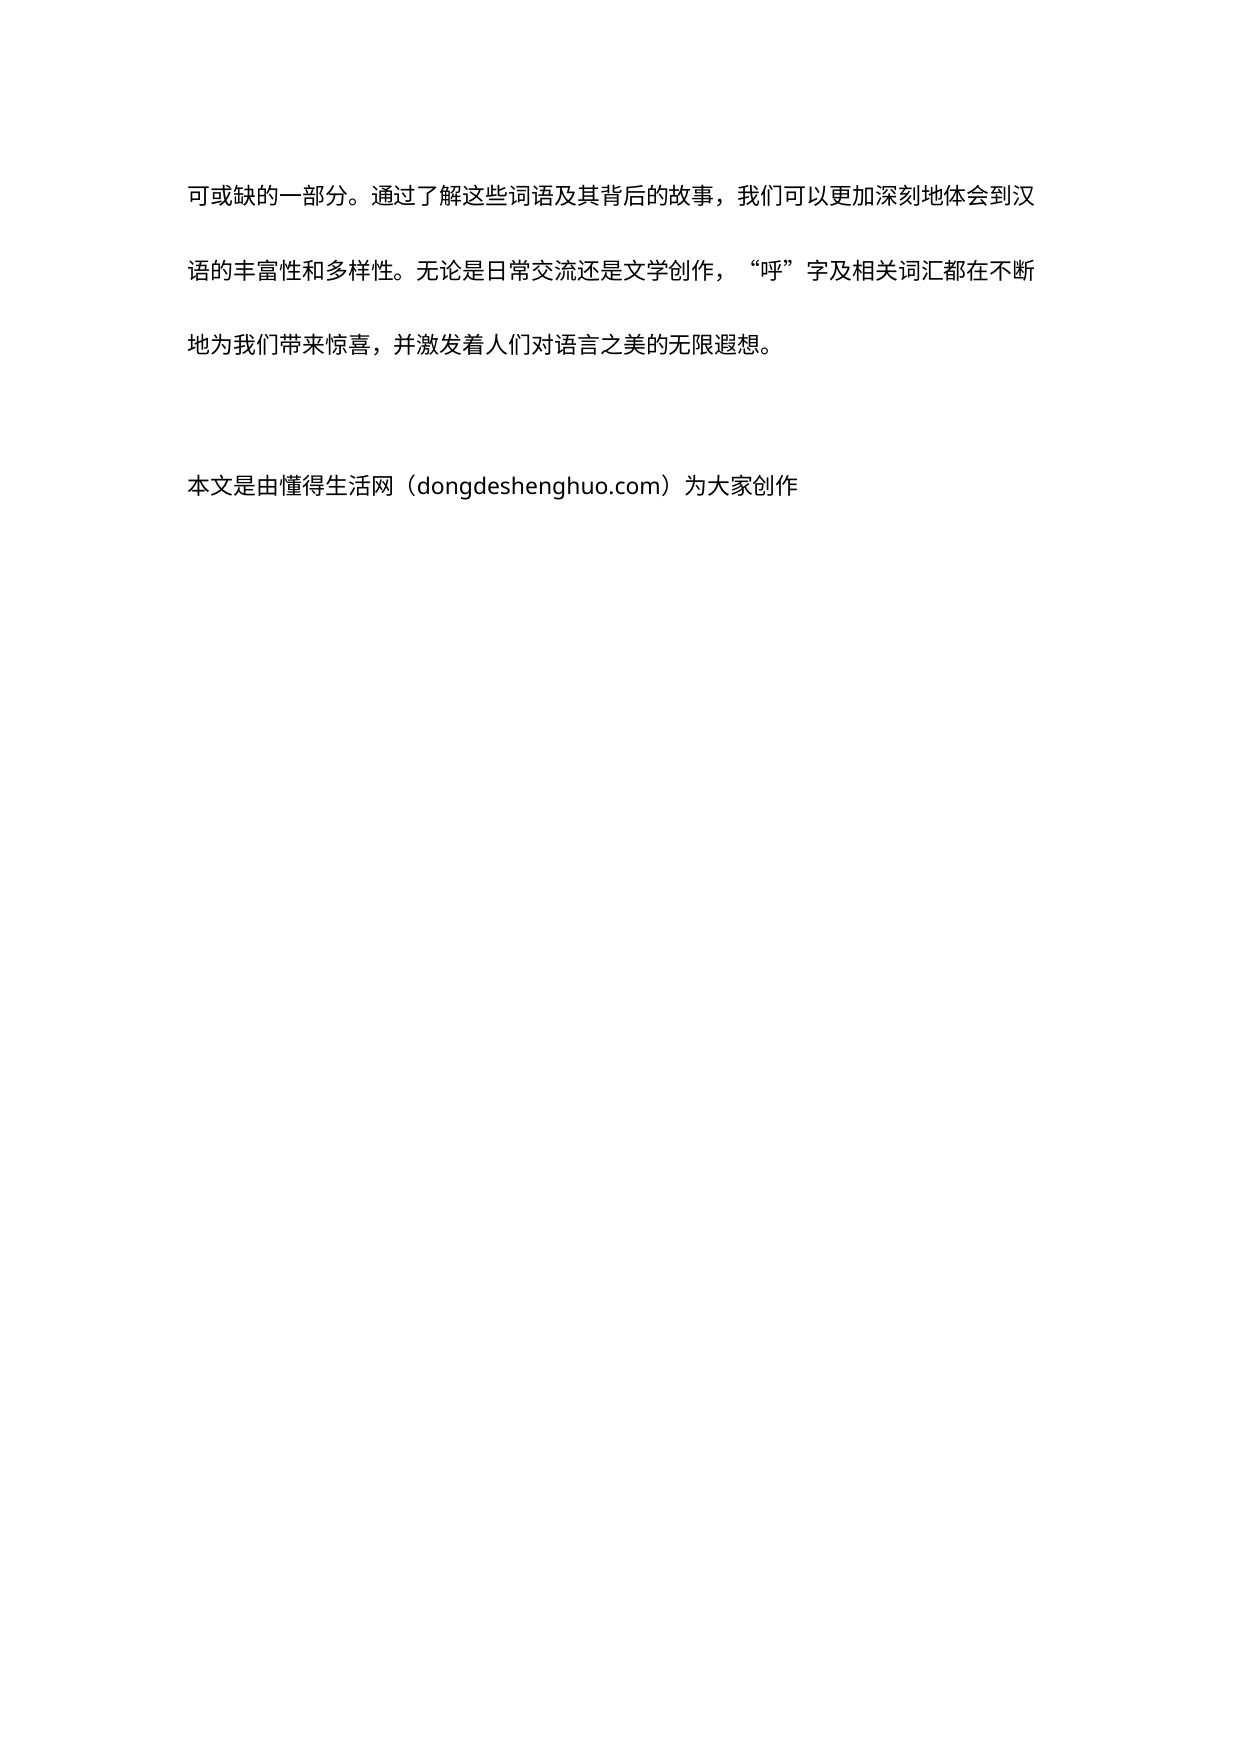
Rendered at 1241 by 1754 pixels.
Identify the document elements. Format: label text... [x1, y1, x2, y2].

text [187, 162, 1053, 376]
text 本文是由懂得生活网（dongdeshenghuo.com）为大家创作 [187, 452, 1053, 517]
